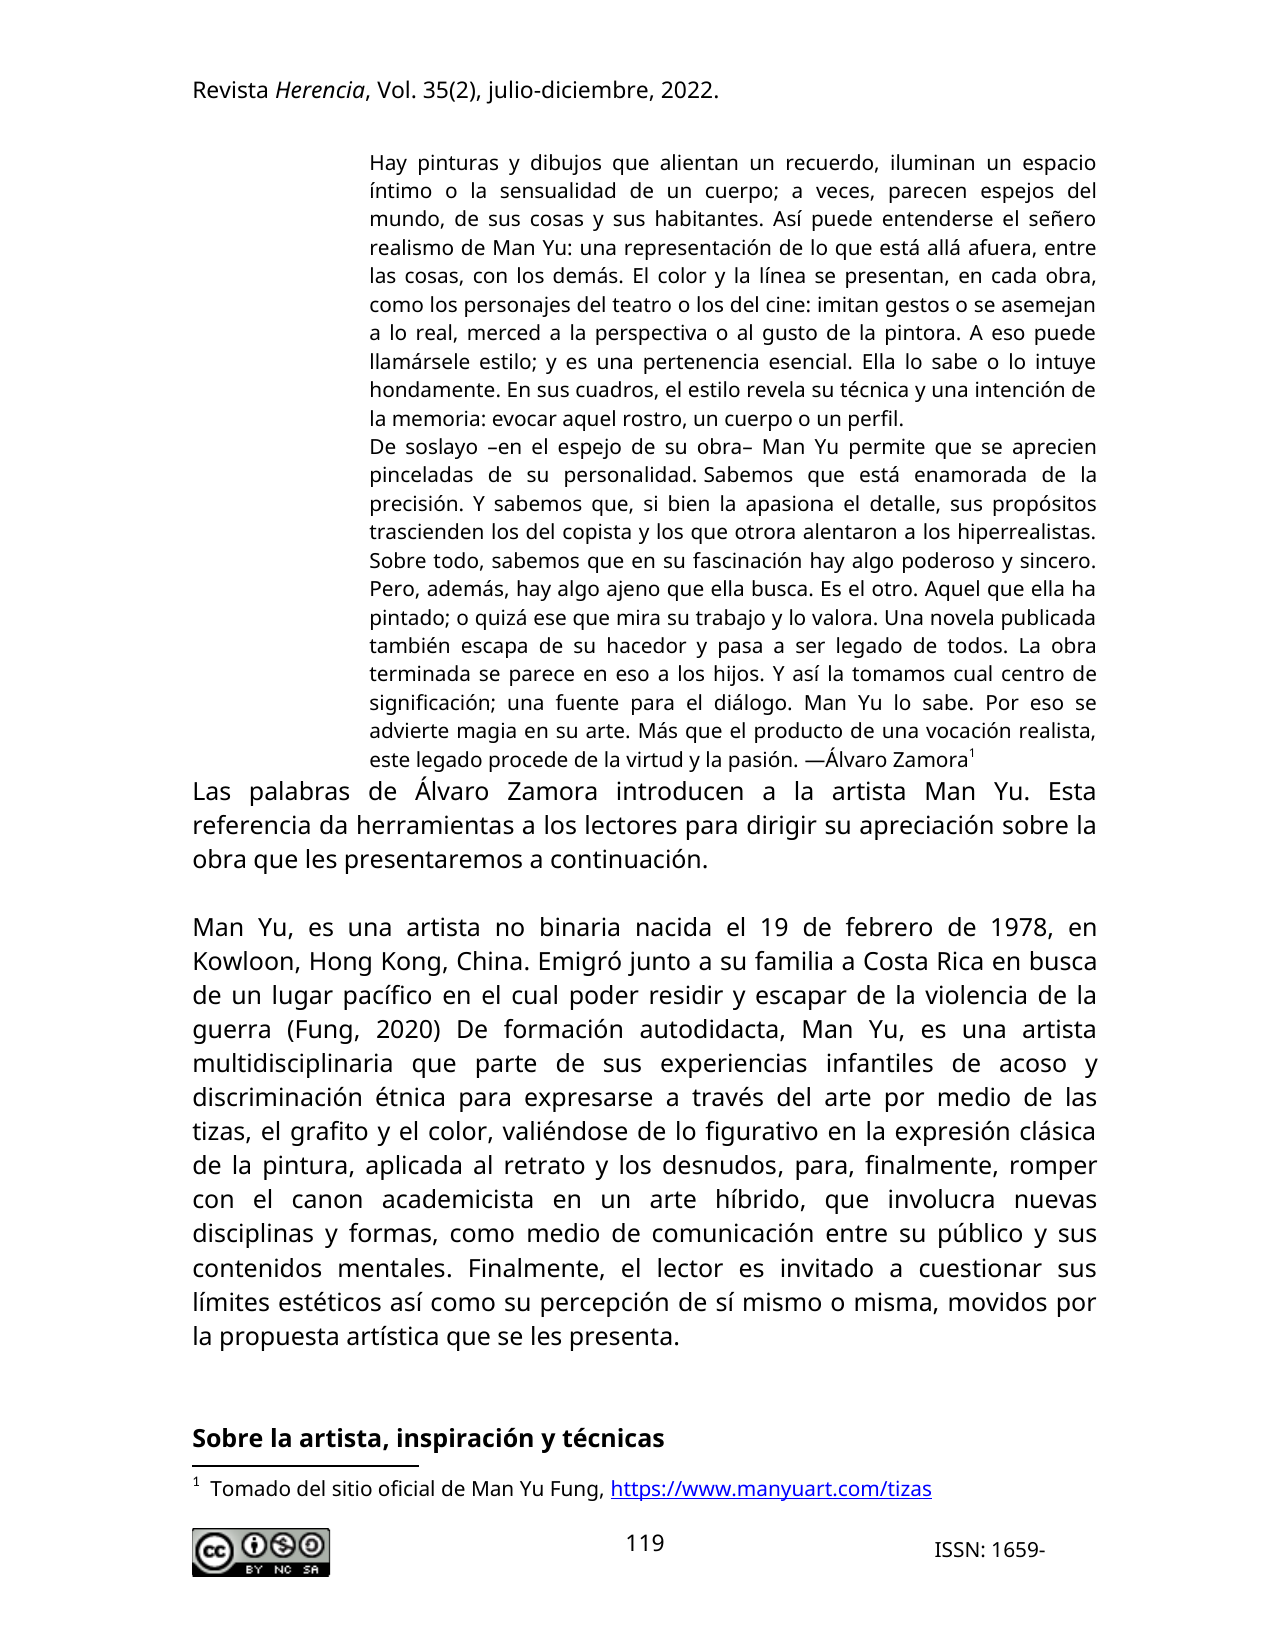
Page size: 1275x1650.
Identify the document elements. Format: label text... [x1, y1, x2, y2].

text Sobre la artista, inspiración y técnicas [192, 1421, 1098, 1454]
picture [192, 1528, 331, 1577]
text Hay pinturas y dibujos que alientan un recuerdo, iluminan un espacio íntimo o la sensualidad de un cuerpo; a veces, parecen espejos del mundo, de sus cosas y sus habitantes. Así puede entenderse el señero realismo de Man Yu: una representación de lo que está allá afuera, entre las cosas, con los demás. El color y la línea se presentan, en cada obra, como los personajes del teatro o los del cine: imitan gestos o se asemejan a lo real, merced a la perspectiva o al gusto de la pintora. A eso puede llamársele estilo; y es una pertenencia esencial. Ella lo sabe o lo intuye hondamente. En sus cuadros, el estilo revela su técnica y una intención de la memoria: evocar aquel rostro, un cuerpo o un perfil. [369, 148, 1098, 432]
text De soslayo –en el espejo de su obra– Man Yu permite que se aprecien pinceladas de su personalidad. Sabemos que está enamorada de la precisión. Y sabemos que, si bien la apasiona el detalle, sus propósitos trascienden los del copista y los que otrora alentaron a los hiperrealistas. Sobre todo, sabemos que en su fascinación hay algo poderoso y sincero. Pero, además, hay algo ajeno que ella busca. Es el otro. Aquel que ella ha pintado; o quizá ese que mira su trabajo y lo valora. Una novela publicada también escapa de su hacedor y pasa a ser legado de todos. La obra terminada se parece en eso a los hijos. Y así la tomamos cual centro de significación; una fuente para el diálogo. Man Yu lo sabe. Por eso se advierte magia en su arte. Más que el producto de una vocación realista, este legado procede de la virtud y la pasión. —Álvaro Zamora [369, 432, 1098, 773]
text Man Yu, es una artista no binaria nacida el 19 de febrero de 1978, en Kowloon, Hong Kong, China. Emigró junto a su familia a Costa Rica en busca de un lugar pacífico en el cual poder residir y escapar de la violencia de la guerra (Fung, 2020) De formación autodidacta, Man Yu, es una artista multidisciplinaria que parte de sus experiencias infantiles de acoso y discriminación étnica para expresarse a través del arte por medio de las tizas, el grafito y el color, valiéndose de lo figurativo en la expresión clásica de la pintura, aplicada al retrato y los desnudos, para, finalmente, romper con el canon academicista en un arte híbrido, que involucra nuevas disciplinas y formas, como medio de comunicación entre su público y sus contenidos mentales. Finalmente, el lector es invitado a cuestionar sus límites estéticos así como su percepción de sí mismo o misma, movidos por la propuesta artística que se les presenta. [192, 909, 1098, 1352]
text Las palabras de Álvaro Zamora introducen a la artista Man Yu. Esta referencia da herramientas a los lectores para dirigir su apreciación sobre la obra que les presentaremos a continuación. [192, 773, 1098, 876]
